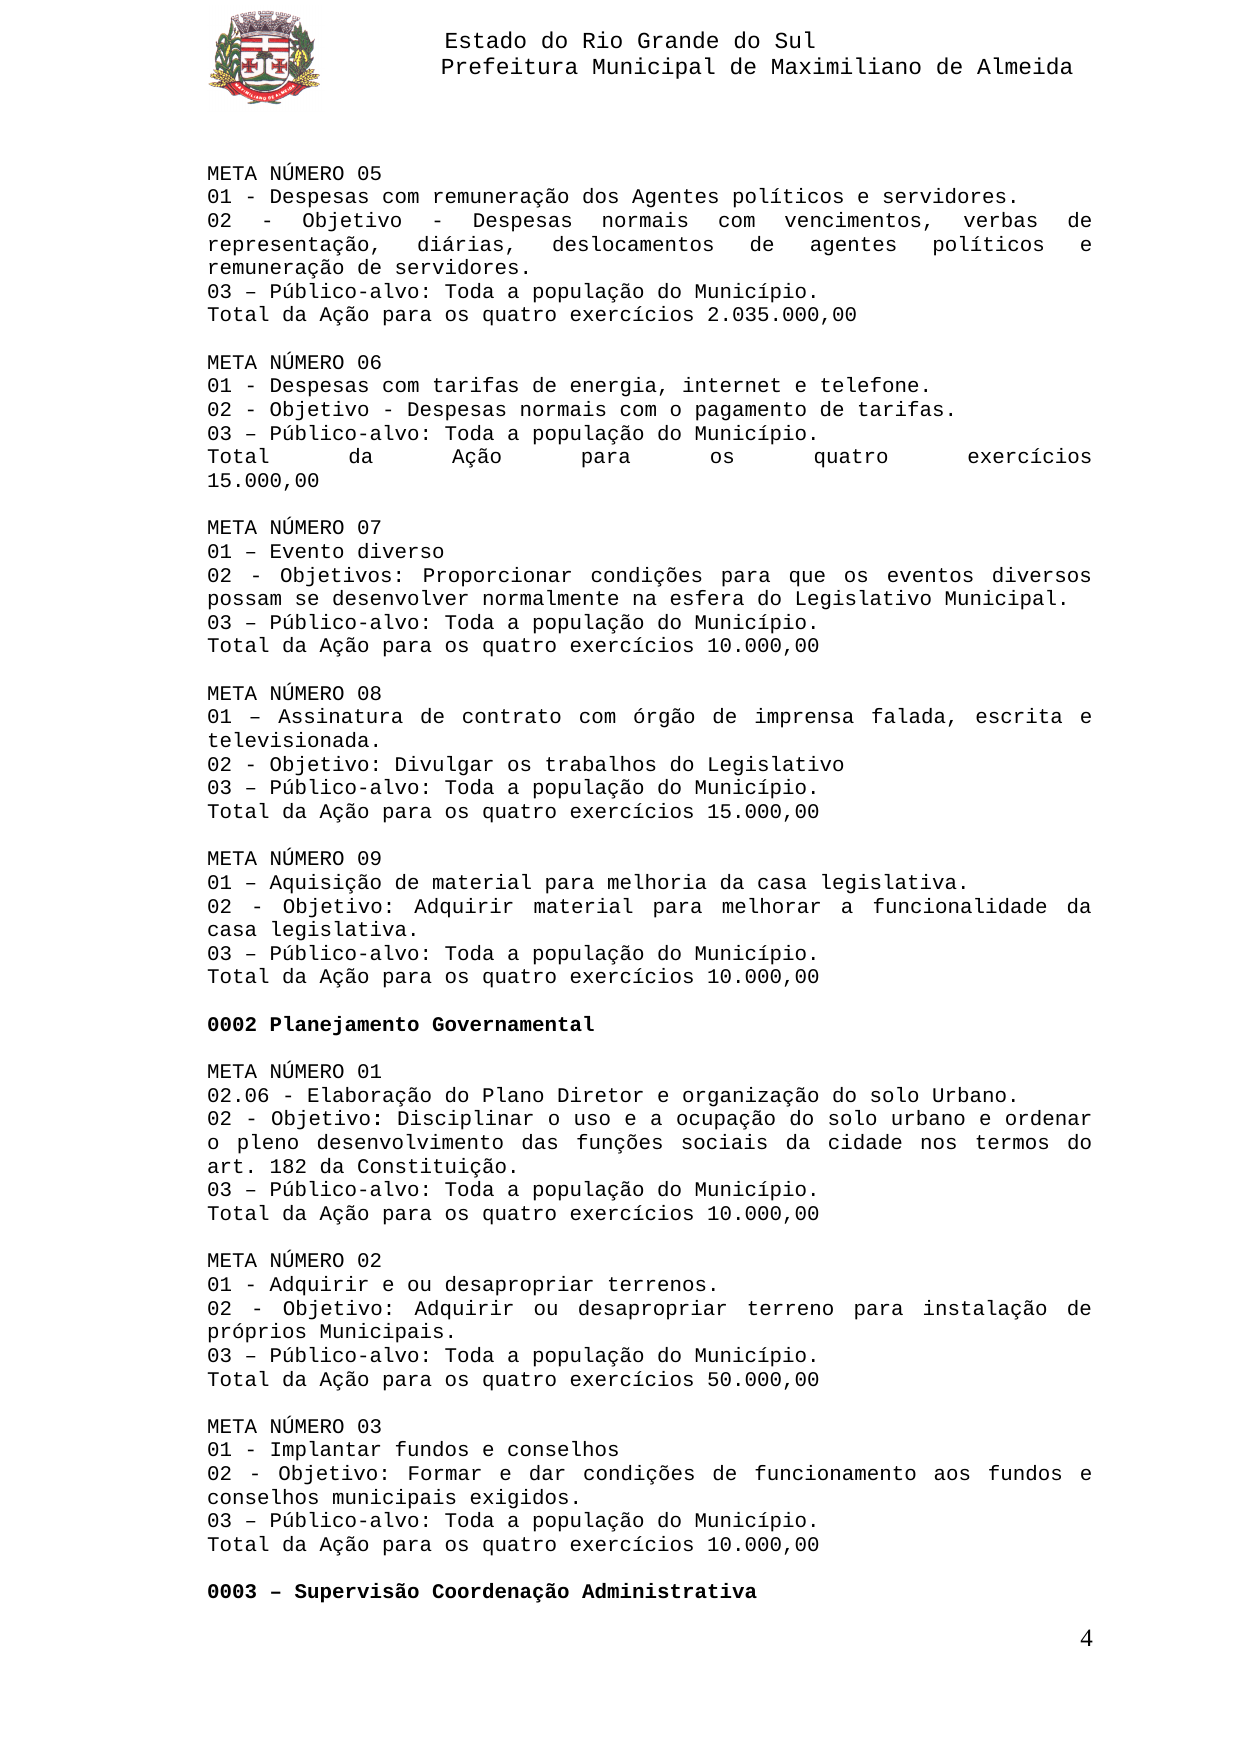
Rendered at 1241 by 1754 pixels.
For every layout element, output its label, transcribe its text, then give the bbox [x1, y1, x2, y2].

text Total da Ação para os quatro exercícios 10.000,00 [207, 1203, 1092, 1227]
text 02 - Objetivos: Proporcionar condições para que os eventos diversos possam se desenvolver normalmente na esfera do Legislativo Municipal. [207, 564, 1092, 612]
text 02 - Objetivo: Formar e dar condições de funcionamento aos fundos e conselhos municipais exigidos. [207, 1463, 1092, 1510]
text META NÚMERO 07 [207, 517, 1092, 541]
text Total da Ação para os quatro exercícios 15.000,00 [207, 446, 1092, 494]
text Total da Ação para os quatro exercícios 50.000,00 [207, 1368, 1092, 1392]
text Total da Ação para os quatro exercícios 10.000,00 [207, 1534, 1092, 1558]
text 01 - Despesas com remuneração dos Agentes políticos e servidores. [207, 186, 1092, 210]
text 01 – Evento diverso [207, 541, 1092, 564]
text 02 - Objetivo: Adquirir ou desapropriar terreno para instalação de próprios Municipais. [207, 1298, 1092, 1345]
text 03 – Público-alvo: Toda a população do Município. [207, 777, 1092, 801]
text 02 - Objetivo - Despesas normais com vencimentos, verbas de representação, diárias, deslocamentos de agentes políticos e remuneração de servidores. [207, 210, 1092, 281]
text 02 - Objetivo - Despesas normais com o pagamento de tarifas. [207, 399, 1092, 423]
text 02 - Objetivo: Adquirir material para melhorar a funcionalidade da casa legislativa. [207, 896, 1092, 943]
text META NÚMERO 01 [207, 1061, 1092, 1085]
text 01 - Adquirir e ou desapropriar terrenos. [207, 1274, 1092, 1298]
text 03 – Público-alvo: Toda a população do Município. [207, 1179, 1092, 1203]
text 01 - Despesas com tarifas de energia, internet e telefone. [207, 375, 1092, 399]
text META NÚMERO 06 [207, 352, 1092, 375]
text META NÚMERO 09 [207, 848, 1092, 872]
text 01 – Aquisição de material para melhoria da casa legislativa. [207, 872, 1092, 896]
text 02 - Objetivo: Disciplinar o uso e a ocupação do solo urbano e ordenar o pleno desenvolvimento das funções sociais da cidade nos termos do art. 182 da Constituição. [207, 1108, 1092, 1179]
text 03 – Público-alvo: Toda a população do Município. [207, 281, 1092, 304]
picture [206, 5, 325, 112]
text 03 – Público-alvo: Toda a população do Município. [207, 1345, 1092, 1368]
text META NÚMERO 02 [207, 1250, 1092, 1274]
text 0002 Planejamento Governamental [207, 1014, 1092, 1037]
text 03 – Público-alvo: Toda a população do Município. [207, 423, 1092, 446]
text Total da Ação para os quatro exercícios 10.000,00 [207, 967, 1092, 990]
text 03 – Público-alvo: Toda a população do Município. [207, 943, 1092, 967]
text Total da Ação para os quatro exercícios 10.000,00 [207, 636, 1092, 659]
text META NÚMERO 05 [207, 163, 1092, 186]
text 03 – Público-alvo: Toda a população do Município. [207, 1510, 1092, 1534]
text Total da Ação para os quatro exercícios 2.035.000,00 [207, 304, 1092, 328]
text Total da Ação para os quatro exercícios 15.000,00 [207, 801, 1092, 825]
text 0003 – Supervisão Coordenação Administrativa [207, 1581, 1092, 1605]
text 03 – Público-alvo: Toda a população do Município. [207, 612, 1092, 636]
text 01 - Implantar fundos e conselhos [207, 1439, 1092, 1463]
text 02 - Objetivo: Divulgar os trabalhos do Legislativo [207, 754, 1092, 777]
text META NÚMERO 03 [207, 1416, 1092, 1439]
text META NÚMERO 08 [207, 683, 1092, 706]
text 01 – Assinatura de contrato com órgão de imprensa falada, escrita e televisionada. [207, 706, 1092, 754]
text 02.06 - Elaboração do Plano Diretor e organização do solo Urbano. [207, 1085, 1092, 1108]
